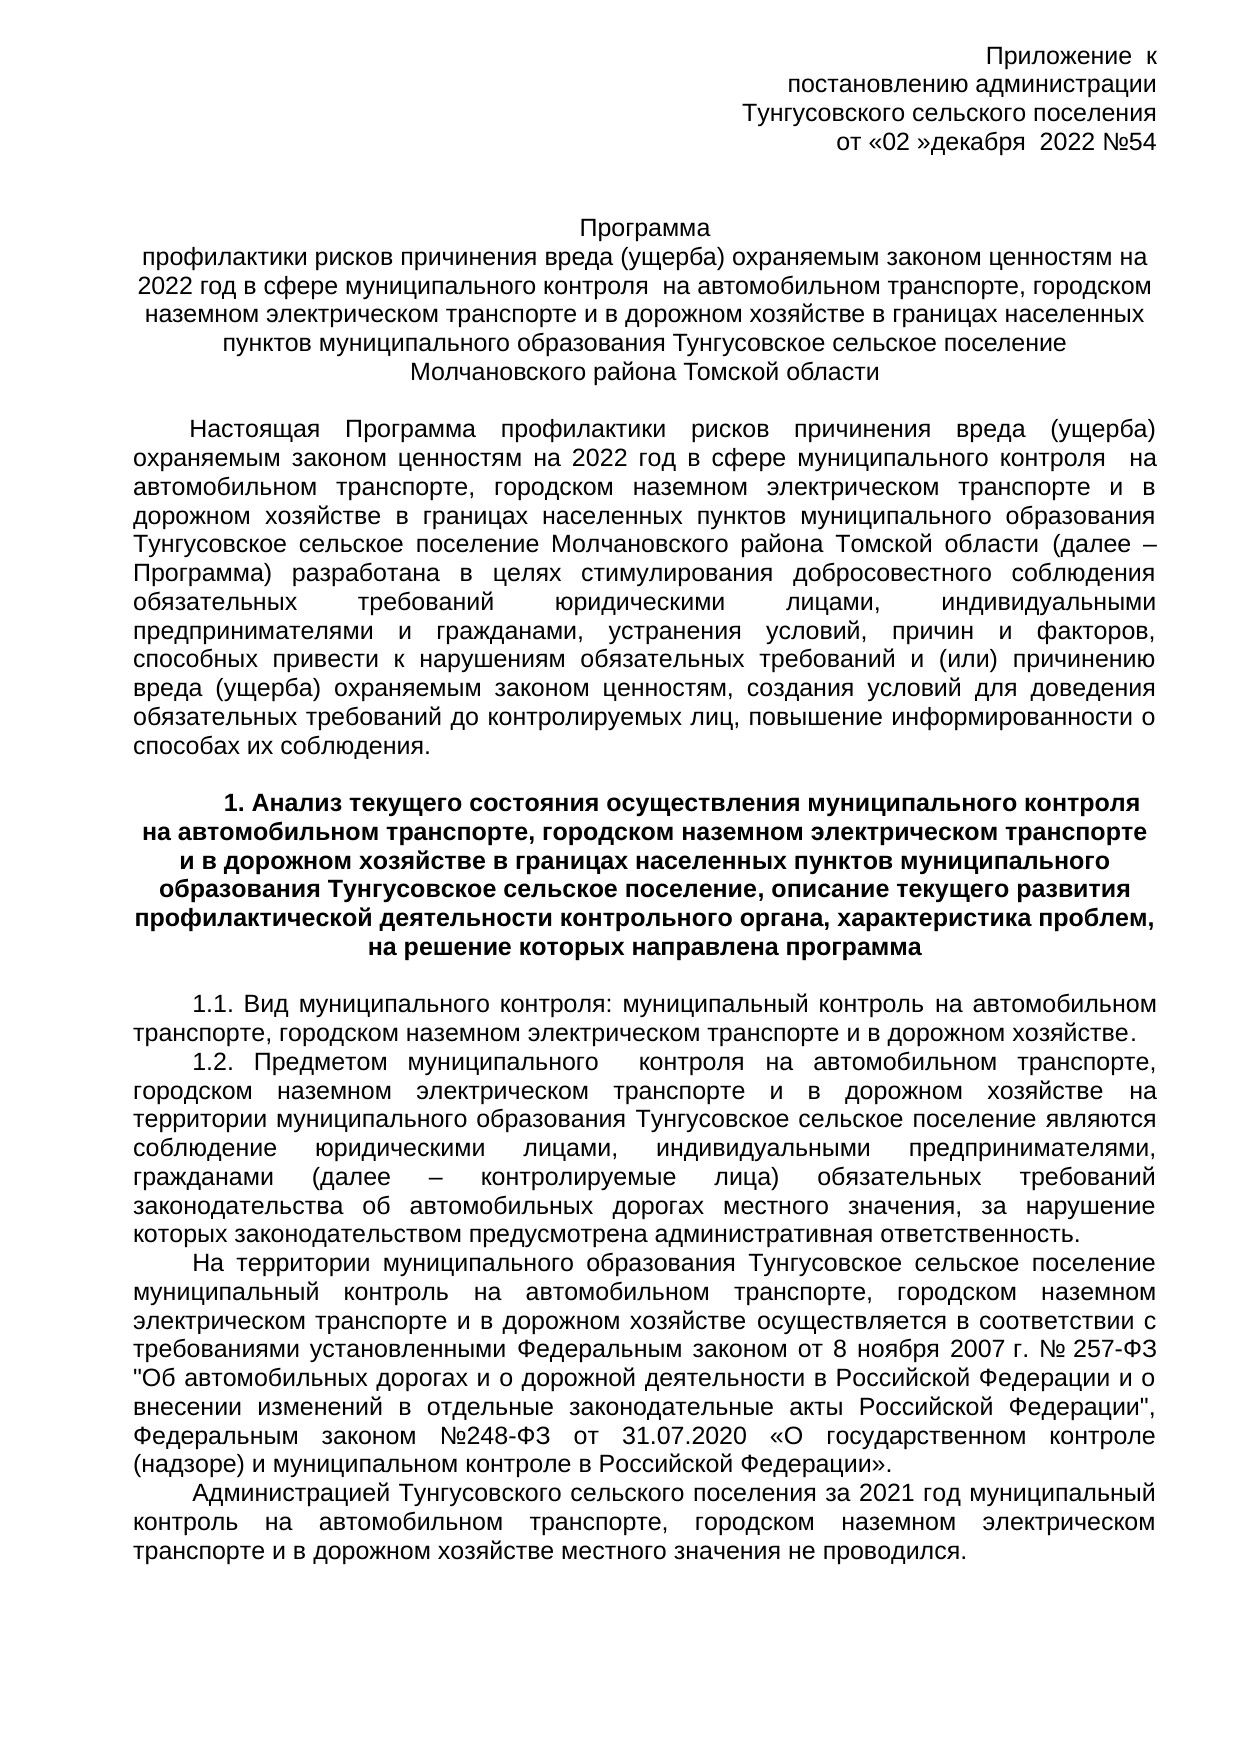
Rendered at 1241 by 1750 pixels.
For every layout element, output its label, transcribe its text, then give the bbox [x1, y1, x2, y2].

text постановлению администрации Тунгусовского сельского поселения [605, 69, 1157, 127]
text На территории муниципального образования Тунгусовское сельское поселение муниципальный контроль на автомобильном транспорте, городском наземном электрическом транспорте и в дорожном хозяйстве осуществляется в соответствии с требованиями установленными Федеральным законом от 8 ноября 2007 г. № 257-ФЗ "Об автомобильных дорогах и о дорожной деятельности в Российской Федерации и о внесении изменений в отдельные законодательные акты Российской Федерации", Федеральным законом №248-ФЗ от 31.07.2020 «О государственном контроле (надзоре) и муниципальном контроле в Российской Федерации». [133, 1248, 1157, 1478]
text от «02 »декабря 2022 №54 [133, 127, 1157, 156]
text Настоящая Программа профилактики рисков причинения вреда (ущерба) охраняемым законом ценностям на 2022 год в сфере муниципального контроля на автомобильном транспорте, городском наземном электрическом транспорте и в дорожном хозяйстве в границах населенных пунктов муниципального образования Тунгусовское сельское поселение Молчановского района Томской области (далее – Программа) разработана в целях стимулирования добросовестного соблюдения обязательных требований юридическими лицами, индивидуальными предпринимателями и гражданами, устранения условий, причин и факторов, способных привести к нарушениям обязательных требований и (или) причинению вреда (ущерба) охраняемым законом ценностям, создания условий для доведения обязательных требований до контролируемых лиц, повышение информированности о способах их соблюдения. [133, 414, 1157, 759]
text 1.1. Вид муниципального контроля: муниципальный контроль на автомобильном транспорте, городском наземном электрическом транспорте и в дорожном хозяйстве. [133, 989, 1157, 1047]
text Администрацией Тунгусовского сельского поселения за 2021 год муниципальный контроль на автомобильном транспорте, городском наземном электрическом транспорте и в дорожном хозяйстве местного значения не проводился. [133, 1478, 1157, 1564]
text 1.2. Предметом муниципального контроля на автомобильном транспорте, городском наземном электрическом транспорте и в дорожном хозяйстве на территории муниципального образования Тунгусовское сельское поселение являются соблюдение юридическими лицами, индивидуальными предпринимателями, гражданами (далее – контролируемые лица) обязательных требований законодательства об автомобильных дорогах местного значения, за нарушение которых законодательством предусмотрена административная ответственность. [133, 1047, 1157, 1248]
subtitle Программа профилактики рисков причинения вреда (ущерба) охраняемым законом ценностям на 2022 год в сфере муниципального контроля на автомобильном транспорте, городском наземном электрическом транспорте и в дорожном хозяйстве в границах населенных пунктов муниципального образования Тунгусовское сельское поселение Молчановского района Томской области [133, 213, 1157, 386]
text 1. Анализ текущего состояния осуществления муниципального контроля на автомобильном транспорте, городском наземном электрическом транспорте и в дорожном хозяйстве в границах населенных пунктов муниципального образования Тунгусовское сельское поселение, описание текущего развития профилактической деятельности контрольного органа, характеристика проблем, на решение которых направлена программа [133, 788, 1157, 961]
text Приложение к [133, 44, 1157, 69]
